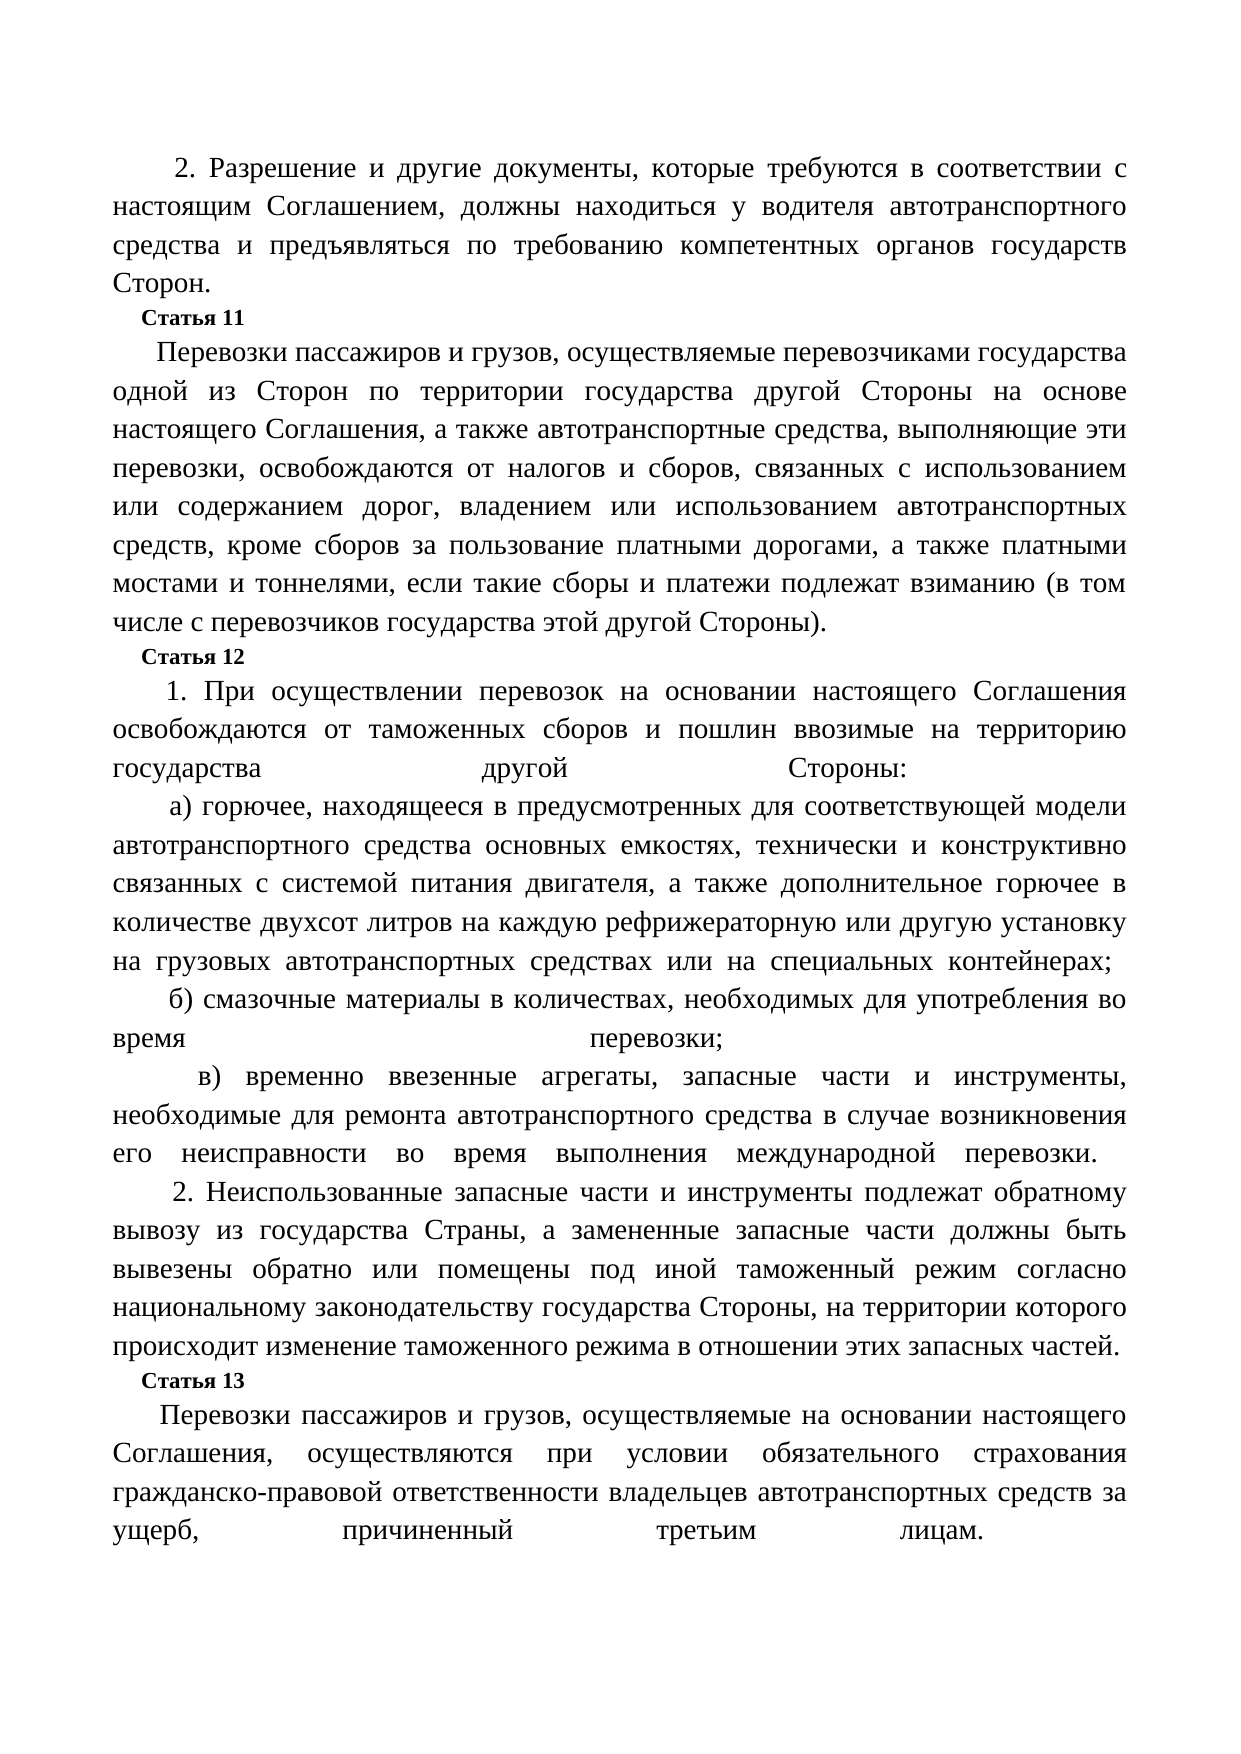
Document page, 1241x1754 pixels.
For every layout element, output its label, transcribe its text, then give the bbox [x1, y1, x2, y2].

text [112, 150, 1128, 299]
text Статья 13 [112, 1367, 1128, 1393]
text 1. При осуществлении перевозок на основании настоящего Соглашения освобождаются от таможенных сборов и пошлин ввозимые на территорию государства другой Стороны: а) горючее, находящееся в предусмотренных для соответствующей модели автотранспортного средства основных емкостях, технически и конструктивно связанных с системой питания двигателя, а также дополнительное горючее в количестве двухсот литров на каждую рефрижераторную или другую установку на грузовых автотранспортных средствах или на специальных контейнерах; б) смазочные материалы в количествах, необходимых для употребления во время перевозки; в) временно ввезенные агрегаты, запасные части и инструменты, необходимые для ремонта автотранспортного средства в случае возникновения его неисправности во время выполнения международной перевозки. 2. Неиспользованные запасные части и инструменты подлежат обратному вывозу из государства Страны, а замененные запасные части должны быть вывезены обратно или помещены под иной таможенный режим согласно национальному законодательству государства Стороны, на территории которого происходит изменение таможенного режима в отношении этих запасных частей. [112, 673, 1128, 1362]
text Статья 11 [112, 304, 1128, 331]
text Статья 12 [112, 643, 1128, 669]
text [112, 1397, 1128, 1546]
text Перевозки пассажиров и грузов, осуществляемые перевозчиками государства одной из Сторон по территории государства другой Стороны на основе настоящего Соглашения, а также автотранспортные средства, выполняющие эти перевозки, освобождаются от налогов и сборов, связанных с использованием или содержанием дорог, владением или использованием автотранспортных средств, кроме сборов за пользование платными дорогами, а также платными мостами и тоннелями, если такие сборы и платежи подлежат взиманию (в том числе с перевозчиков государства этой другой Стороны). [112, 334, 1128, 638]
